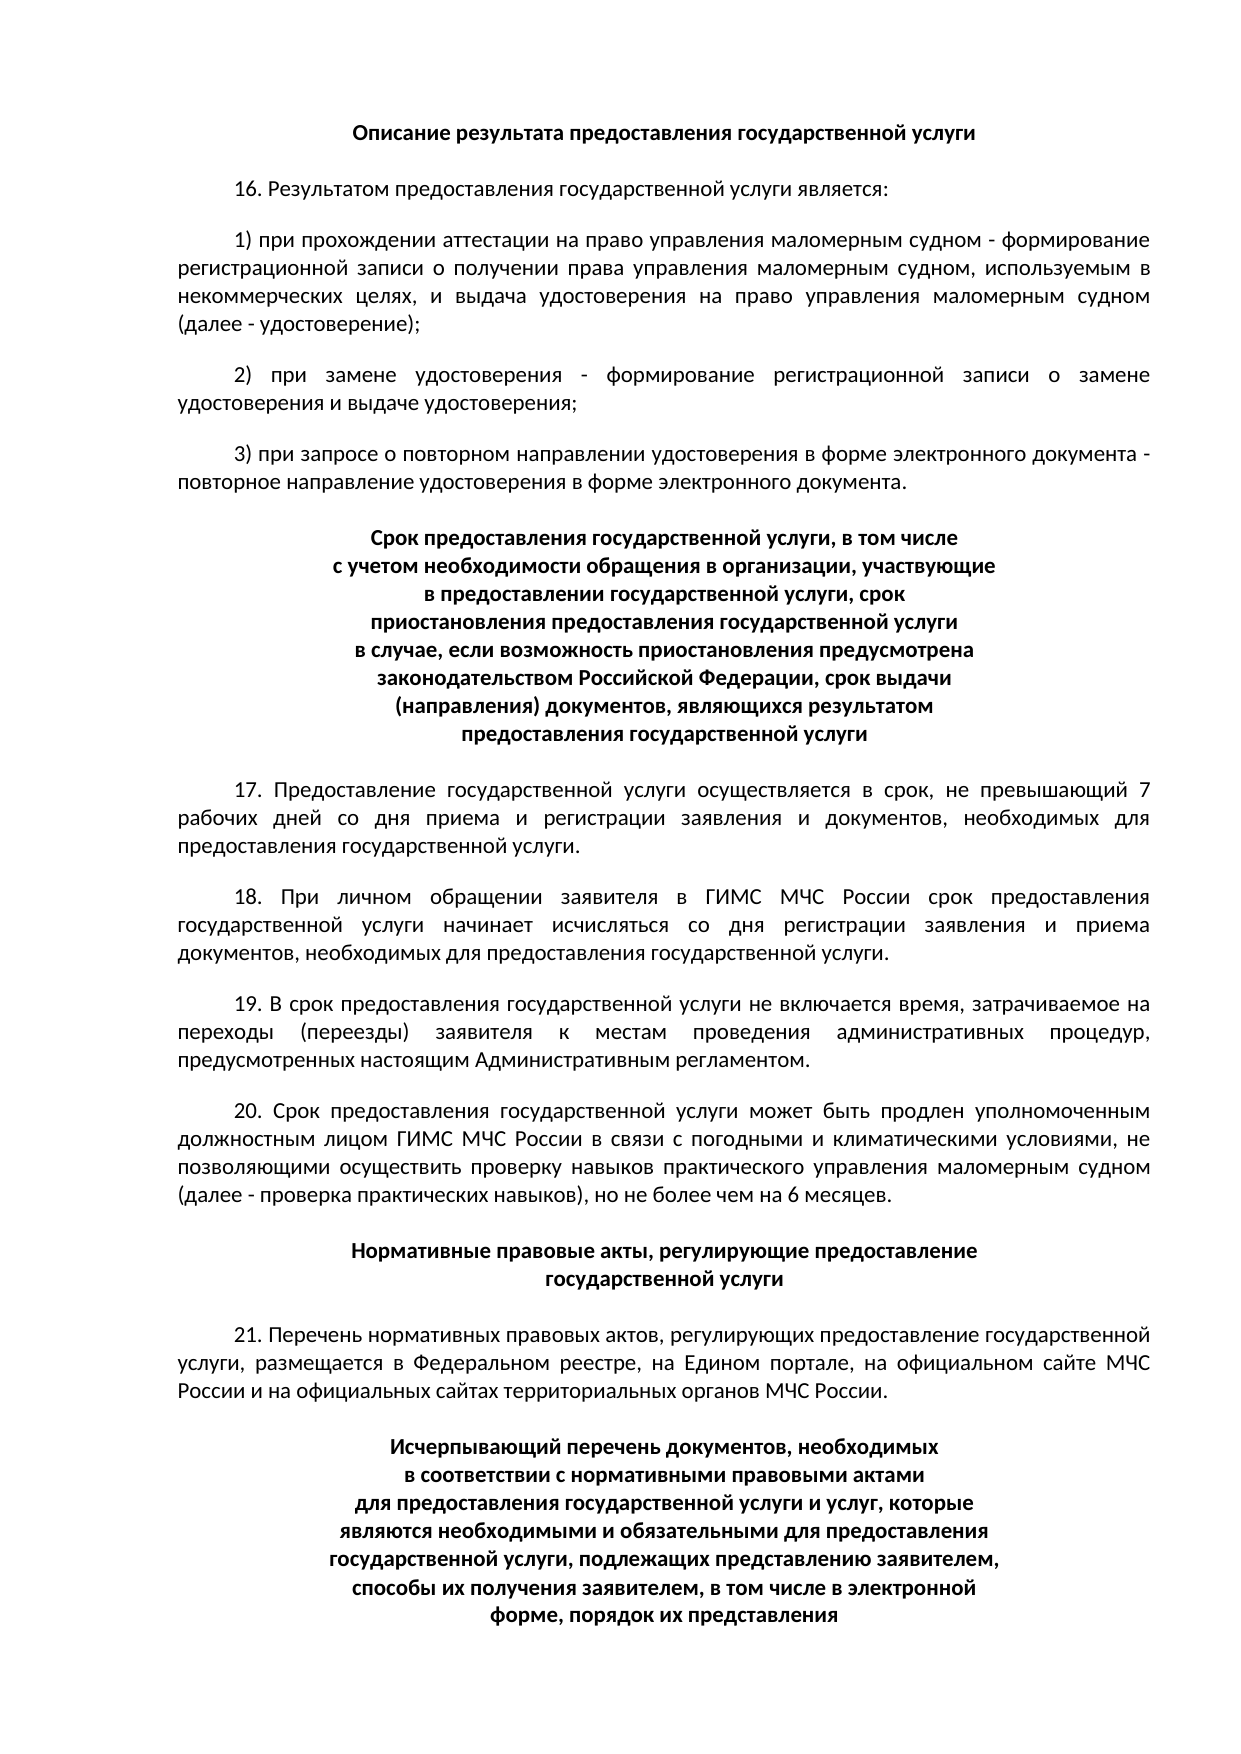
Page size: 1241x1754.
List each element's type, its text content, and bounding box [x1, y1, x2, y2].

text 21. Перечень нормативных правовых актов, регулирующих предоставление государственной услуги, размещается в Федеральном реестре, на Едином портале, на официальном сайте МЧС России и на официальных сайтах территориальных органов МЧС России. [177, 1320, 1152, 1404]
title Описание результата предоставления государственной услуги [177, 118, 1152, 146]
title способы их получения заявителем, в том числе в электронной [177, 1573, 1152, 1601]
title законодательством Российской Федерации, срок выдачи [177, 663, 1152, 691]
text 17. Предоставление государственной услуги осуществляется в срок, не превышающий 7 рабочих дней со дня приема и регистрации заявления и документов, необходимых для предоставления государственной услуги. [177, 775, 1152, 859]
title Срок предоставления государственной услуги, в том числе [177, 523, 1152, 551]
title государственной услуги [177, 1264, 1152, 1292]
title в предоставлении государственной услуги, срок [177, 579, 1152, 607]
title (направления) документов, являющихся результатом [177, 691, 1152, 719]
title Нормативные правовые акты, регулирующие предоставление [177, 1236, 1152, 1264]
title государственной услуги, подлежащих представлению заявителем, [177, 1544, 1152, 1573]
text 19. В срок предоставления государственной услуги не включается время, затрачиваемое на переходы (переезды) заявителя к местам проведения административных процедур, предусмотренных настоящим Административным регламентом. [177, 989, 1152, 1073]
title в соответствии с нормативными правовыми актами [177, 1461, 1152, 1488]
title Исчерпывающий перечень документов, необходимых [177, 1432, 1152, 1461]
title предоставления государственной услуги [177, 719, 1152, 747]
title для предоставления государственной услуги и услуг, которые [177, 1488, 1152, 1517]
text 1) при прохождении аттестации на право управления маломерным судном - формирование регистрационной записи о получении права управления маломерным судном, используемым в некоммерческих целях, и выдача удостоверения на право управления маломерным судном (далее - удостоверение); [177, 225, 1152, 337]
title с учетом необходимости обращения в организации, участвующие [177, 551, 1152, 579]
text 20. Срок предоставления государственной услуги может быть продлен уполномоченным должностным лицом ГИМС МЧС России в связи с погодными и климатическими условиями, не позволяющими осуществить проверку навыков практического управления маломерным судном (далее - проверка практических навыков), но не более чем на 6 месяцев. [177, 1096, 1152, 1208]
title являются необходимыми и обязательными для предоставления [177, 1517, 1152, 1544]
text 2) при замене удостоверения - формирование регистрационной записи о замене удостоверения и выдаче удостоверения; [177, 360, 1152, 416]
title форме, порядок их представления [177, 1601, 1152, 1629]
text 18. При личном обращении заявителя в ГИМС МЧС России срок предоставления государственной услуги начинает исчисляться со дня регистрации заявления и приема документов, необходимых для предоставления государственной услуги. [177, 882, 1152, 966]
title в случае, если возможность приостановления предусмотрена [177, 635, 1152, 663]
text 16. Результатом предоставления государственной услуги является: [177, 174, 1152, 202]
text 3) при запросе о повторном направлении удостоверения в форме электронного документа - повторное направление удостоверения в форме электронного документа. [177, 439, 1152, 495]
title приостановления предоставления государственной услуги [177, 607, 1152, 635]
